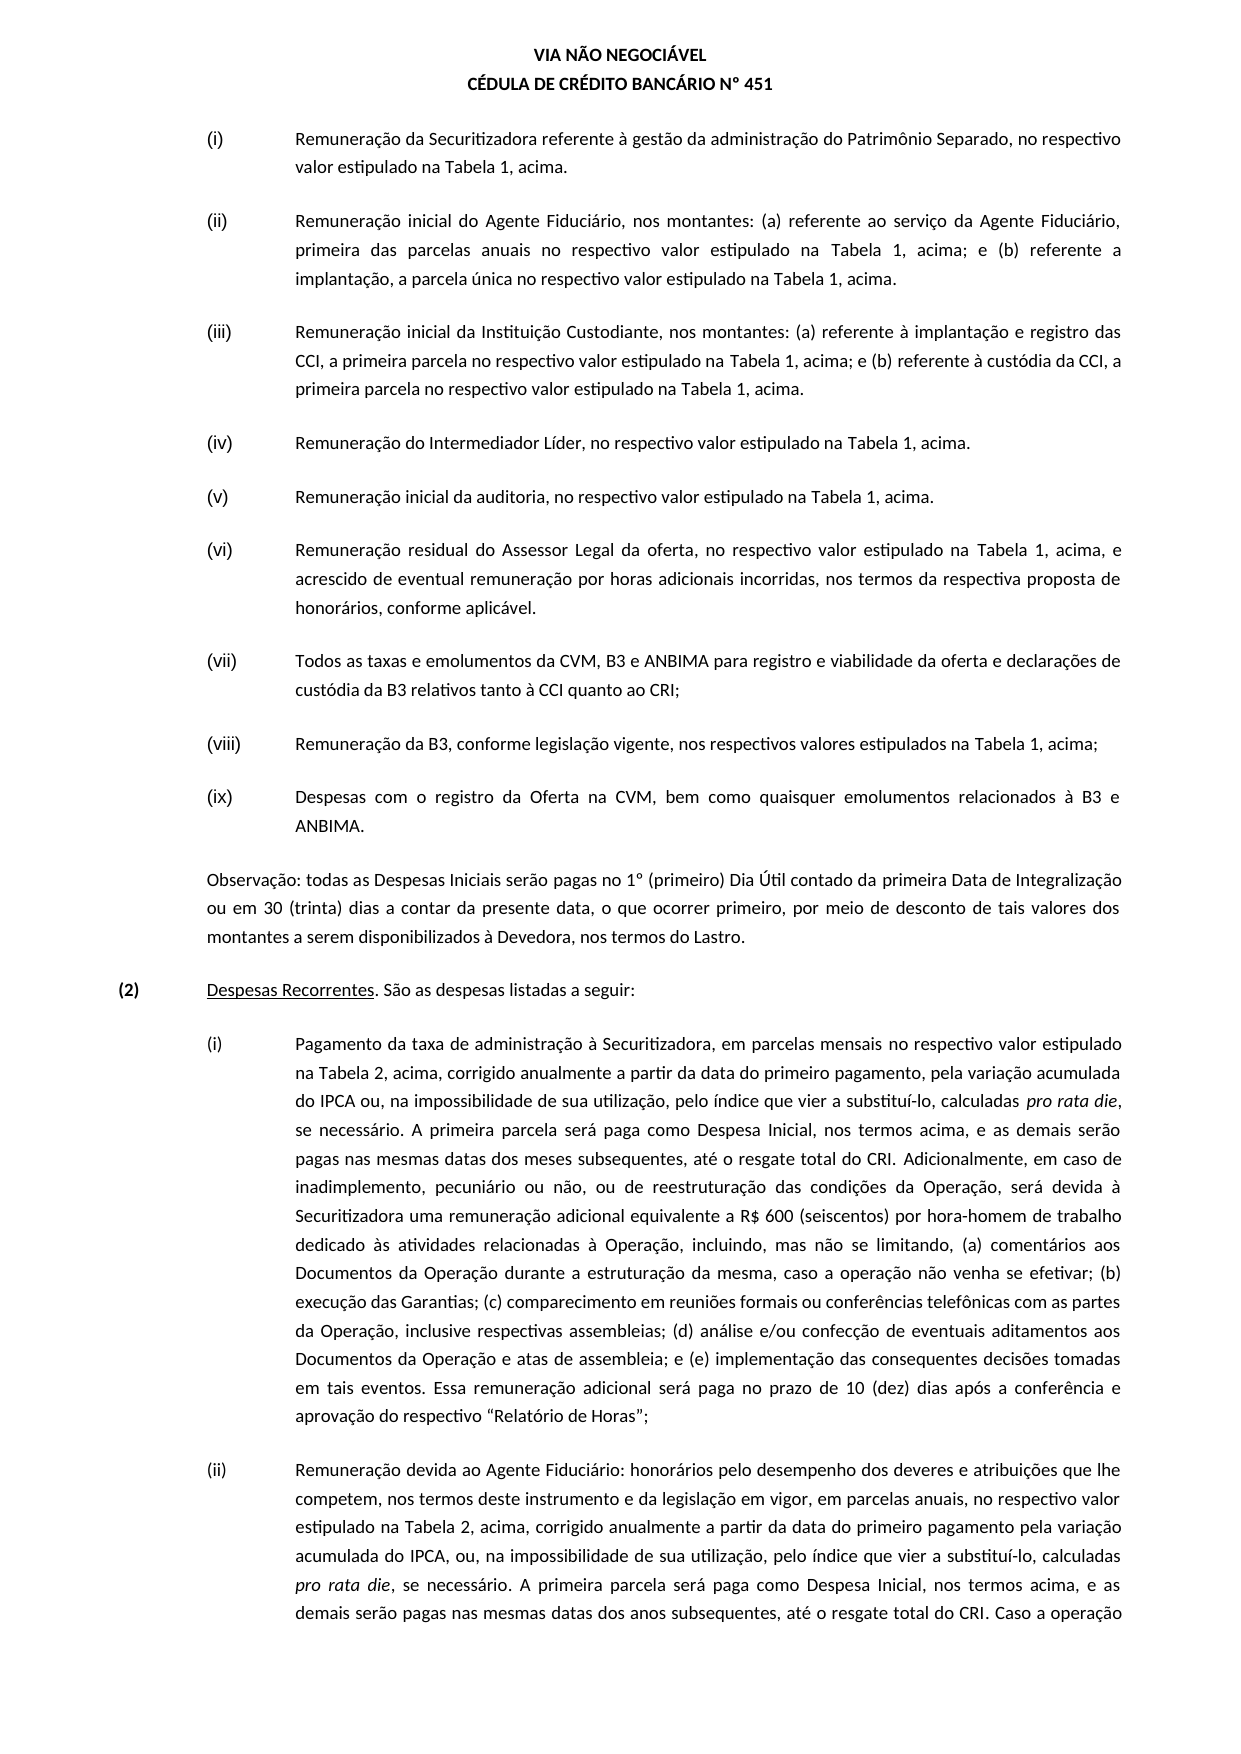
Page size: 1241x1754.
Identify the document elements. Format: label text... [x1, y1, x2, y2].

list Remuneração residual do Assessor Legal da oferta, no respectivo valor estipulado na Tabela 1, acima, e acrescido de eventual remuneração por horas adicionais incorridas, nos termos da respectiva proposta de honorários, conforme aplicável. [207, 538, 1122, 619]
list Remuneração inicial da auditoria, no respectivo valor estipulado na Tabela 1, acima. [207, 485, 1122, 508]
list Despesas Recorrentes. São as despesas listadas a seguir: [118, 979, 1122, 1002]
list Pagamento da taxa de administração à Securitizadora, em parcelas mensais no respectivo valor estipulado na Tabela 2, acima, corrigido anualmente a partir da data do primeiro pagamento, pela variação acumulada do IPCA ou, na impossibilidade de sua utilização, pelo índice que vier a substituí-lo, calculadas pro rata die, se necessário. A primeira parcela será paga como Despesa Inicial, nos termos acima, e as demais serão pagas nas mesmas datas dos meses subsequentes, até o resgate total do CRI. Adicionalmente, em caso de inadimplemento, pecuniário ou não, ou de reestruturação das condições da Operação, será devida à Securitizadora uma remuneração adicional equivalente a R$ 600 (seiscentos) por hora-homem de trabalho dedicado às atividades relacionadas à Operação, incluindo, mas não se limitando, (a) comentários aos Documentos da Operação durante a estruturação da mesma, caso a operação não venha se efetivar; (b) execução das Garantias; (c) comparecimento em reuniões formais ou conferências telefônicas com as partes da Operação, inclusive respectivas assembleias; (d) análise e/ou confecção de eventuais aditamentos aos Documentos da Operação e atas de assembleia; e (e) implementação das consequentes decisões tomadas em tais eventos. Essa remuneração adicional será paga no prazo de 10 (dez) dias após a conferência e aprovação do respectivo “Relatório de Horas”; [207, 1032, 1122, 1428]
list Despesas com o registro da Oferta na CVM, bem como quaisquer emolumentos relacionados à B3 e ANBIMA. [207, 785, 1122, 837]
list Remuneração da B3, conforme legislação vigente, nos respectivos valores estipulados na Tabela 1, acima; [207, 732, 1122, 755]
list Remuneração do Intermediador Líder, no respectivo valor estipulado na Tabela 1, acima. [207, 431, 1122, 454]
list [207, 1458, 1122, 1624]
list Remuneração inicial do Agente Fiduciário, nos montantes: (a) referente ao serviço da Agente Fiduciário, primeira das parcelas anuais no respectivo valor estipulado na Tabela 1, acima; e (b) referente a implantação, a parcela única no respectivo valor estipulado na Tabela 1, acima. [207, 209, 1122, 289]
text Observação: todas as Despesas Iniciais serão pagas no 1º (primeiro) Dia Útil contado da primeira Data de Integralização ou em 30 (trinta) dias a contar da presente data, o que ocorrer primeiro, por meio de desconto de tais valores dos montantes a serem disponibilizados à Devedora, nos termos do Lastro. [207, 868, 1122, 948]
list Todos as taxas e emolumentos da CVM, B3 e ANBIMA para registro e viabilidade da oferta e declarações de custódia da B3 relativos tanto à CCI quanto ao CRI; [207, 649, 1122, 701]
list Remuneração da Securitizadora referente à gestão da administração do Patrimônio Separado, no respectivo valor estipulado na Tabela 1, acima. [207, 127, 1122, 179]
list Remuneração inicial da Instituição Custodiante, nos montantes: (a) referente à implantação e registro das CCI, a primeira parcela no respectivo valor estipulado na Tabela 1, acima; e (b) referente à custódia da CCI, a primeira parcela no respectivo valor estipulado na Tabela 1, acima. [207, 320, 1122, 401]
